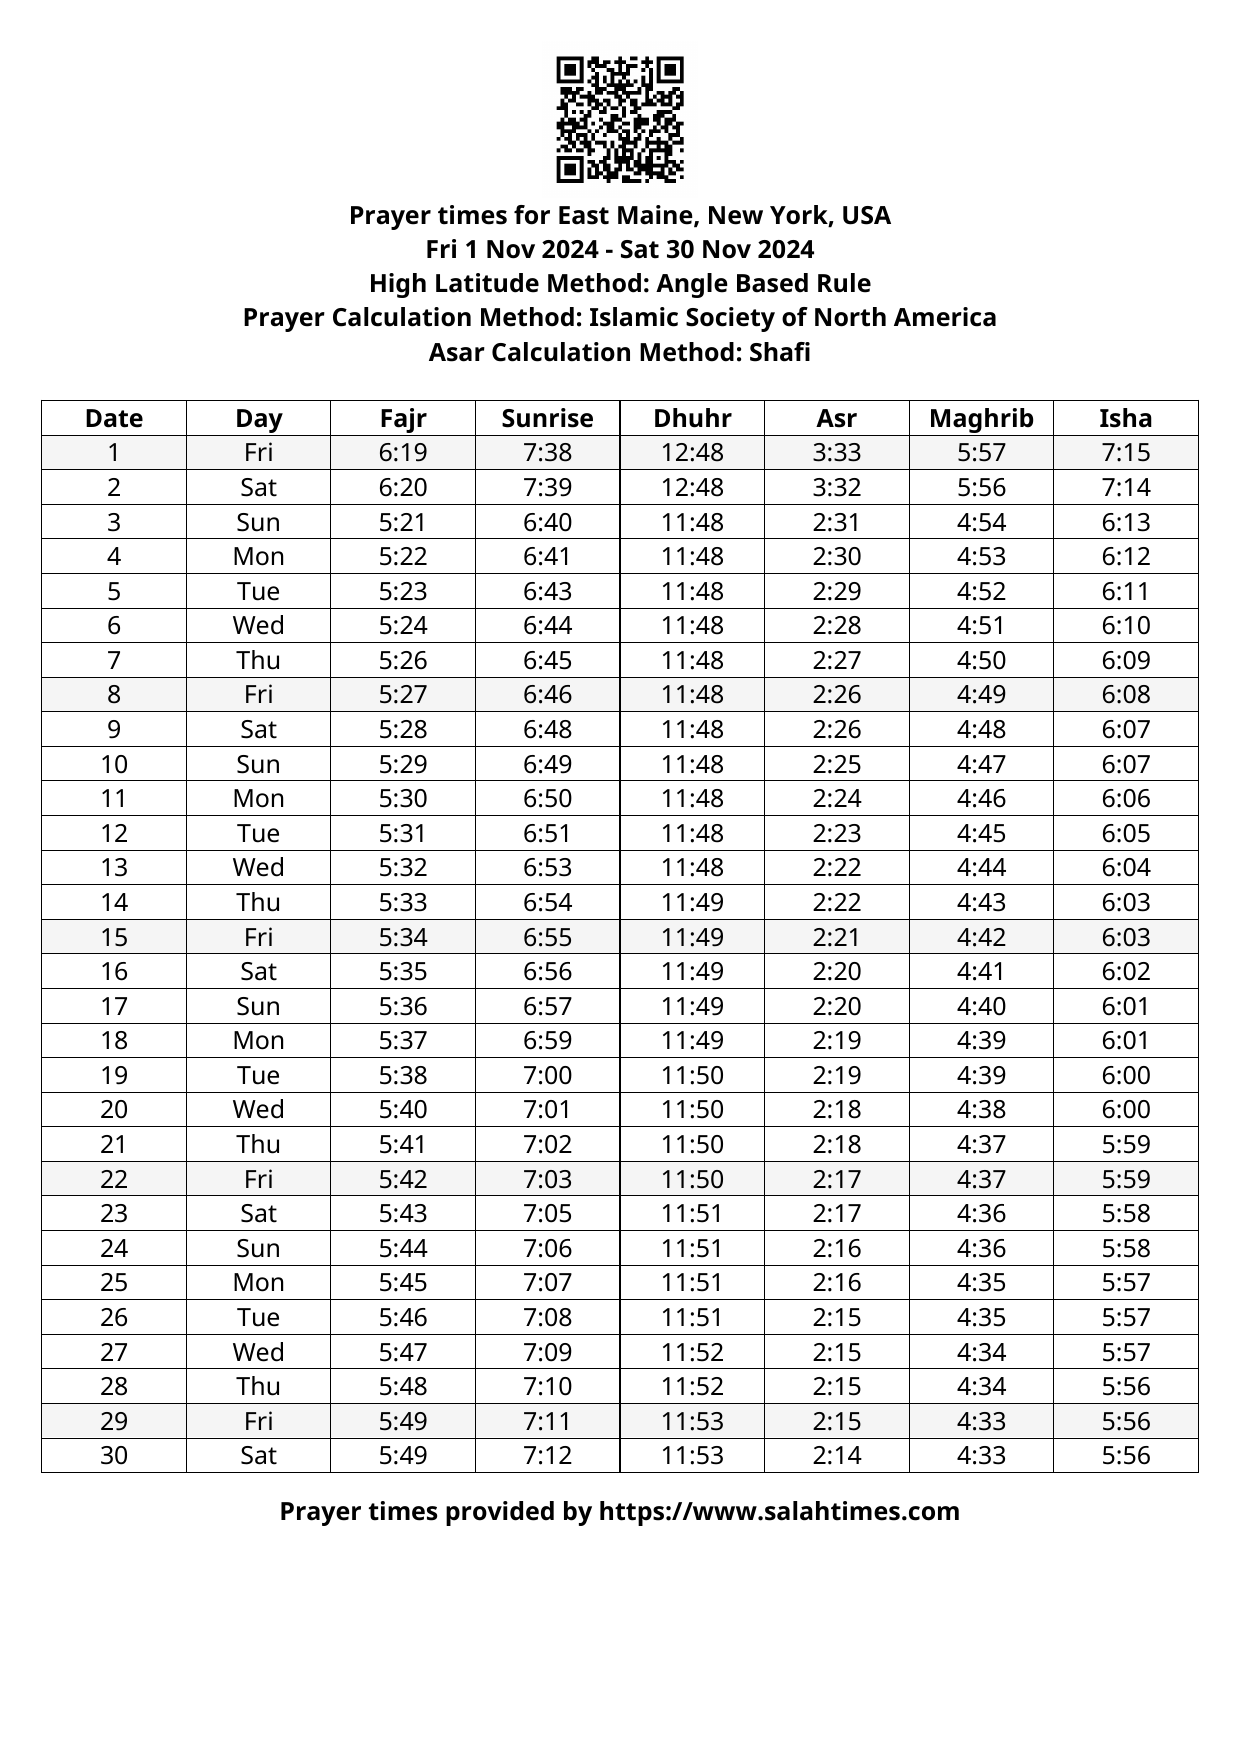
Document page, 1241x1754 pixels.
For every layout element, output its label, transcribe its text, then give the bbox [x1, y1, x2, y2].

text Prayer times provided by https://www.salahtimes.com [42, 1494, 1198, 1528]
table_cell 6:44 [476, 609, 619, 642]
table_cell 4:34 [910, 1335, 1053, 1368]
table_cell 4:38 [910, 1093, 1053, 1126]
table_cell Thu [187, 1369, 330, 1403]
table_cell 15 [42, 920, 186, 953]
table_cell 2:20 [765, 989, 909, 1022]
table_cell 14 [42, 885, 186, 919]
table_cell 4:33 [910, 1404, 1053, 1437]
table_cell 7:08 [476, 1300, 619, 1334]
table_cell 4:53 [910, 539, 1053, 573]
table_cell 11:50 [621, 1058, 764, 1092]
table_cell Sat [187, 1439, 330, 1472]
table_cell 11:48 [621, 609, 764, 642]
table_cell 2:16 [765, 1231, 909, 1264]
table_cell 2:21 [765, 920, 909, 953]
table_cell 11:48 [621, 712, 764, 746]
table_cell 6:43 [476, 574, 619, 607]
table_cell 7:14 [1054, 470, 1198, 504]
table_cell 4 [42, 539, 186, 573]
table_cell 25 [42, 1266, 186, 1299]
table_cell Sun [187, 747, 330, 780]
table_cell 5:30 [331, 781, 475, 815]
table_cell 6:51 [476, 816, 619, 849]
text Fri 1 Nov 2024 - Sat 30 Nov 2024 [42, 232, 1198, 266]
table_cell 11:48 [621, 505, 764, 538]
table_cell 4:54 [910, 505, 1053, 538]
table_cell 26 [42, 1300, 186, 1334]
table_cell 11:48 [621, 747, 764, 780]
table_cell 2:28 [765, 609, 909, 642]
table_cell Sat [187, 712, 330, 746]
table_cell 13 [42, 851, 186, 884]
table_cell 4:36 [910, 1231, 1053, 1264]
table_cell 11:48 [621, 678, 764, 711]
table_cell 3 [42, 505, 186, 538]
table_cell 5:43 [331, 1196, 475, 1230]
table_cell 6:08 [1054, 678, 1198, 711]
table_cell 5:56 [910, 470, 1053, 504]
table_cell Tue [187, 1058, 330, 1092]
table_cell 2:26 [765, 678, 909, 711]
table_cell 5:58 [1054, 1231, 1198, 1264]
table_cell 2:17 [765, 1196, 909, 1230]
table_cell Sat [187, 954, 330, 988]
table_cell 4:52 [910, 574, 1053, 607]
table_cell Sun [187, 989, 330, 1022]
table_cell Mon [187, 539, 330, 573]
table_cell 5:26 [331, 643, 475, 677]
table_cell 7:00 [476, 1058, 619, 1092]
table_cell 4:37 [910, 1127, 1053, 1161]
table_cell 4:51 [910, 609, 1053, 642]
table_cell 4:42 [910, 920, 1053, 953]
table_cell Fri [187, 678, 330, 711]
table_cell 5:57 [1054, 1335, 1198, 1368]
table_cell 6:53 [476, 851, 619, 884]
table_cell 4:47 [910, 747, 1053, 780]
table_cell 2:26 [765, 712, 909, 746]
table_cell 11:48 [621, 851, 764, 884]
table_cell 7:15 [1054, 436, 1198, 469]
table_cell 6:00 [1054, 1058, 1198, 1092]
table_cell 2:15 [765, 1369, 909, 1403]
table_cell Mon [187, 1266, 330, 1299]
table_cell 27 [42, 1335, 186, 1368]
table_cell 5:33 [331, 885, 475, 919]
table_cell 6:07 [1054, 712, 1198, 746]
table_cell 6:50 [476, 781, 619, 815]
table_header Asr [765, 401, 909, 434]
table_cell 1 [42, 436, 186, 469]
table_cell 5:35 [331, 954, 475, 988]
table_cell 11:53 [621, 1439, 764, 1472]
table_cell 2:22 [765, 885, 909, 919]
text High Latitude Method: Angle Based Rule [42, 266, 1198, 300]
table_cell 11:49 [621, 1024, 764, 1057]
table_cell Thu [187, 643, 330, 677]
table_cell 4:48 [910, 712, 1053, 746]
table_cell Fri [187, 436, 330, 469]
table_cell 4:43 [910, 885, 1053, 919]
table_cell Sun [187, 505, 330, 538]
table_cell 11:51 [621, 1196, 764, 1230]
table_cell 6:06 [1054, 781, 1198, 815]
table_cell 6:04 [1054, 851, 1198, 884]
table_cell 7:10 [476, 1369, 619, 1403]
table_header Maghrib [910, 401, 1053, 434]
table_cell 5:59 [1054, 1162, 1198, 1195]
table_cell 7:38 [476, 436, 619, 469]
table_cell 10 [42, 747, 186, 780]
table_cell 6:45 [476, 643, 619, 677]
table_header Fajr [331, 401, 475, 434]
picture [542, 41, 699, 198]
table_cell Mon [187, 1024, 330, 1057]
table_cell 24 [42, 1231, 186, 1264]
table_cell 2:18 [765, 1093, 909, 1126]
table_cell Tue [187, 1300, 330, 1334]
table_cell 4:50 [910, 643, 1053, 677]
table_cell 11:48 [621, 539, 764, 573]
table_cell 11:51 [621, 1300, 764, 1334]
table_header Dhuhr [621, 401, 764, 434]
table_cell 4:41 [910, 954, 1053, 988]
table_cell 6:07 [1054, 747, 1198, 780]
table_cell 5:44 [331, 1231, 475, 1264]
table_cell 6:03 [1054, 920, 1198, 953]
table_cell 5:37 [331, 1024, 475, 1057]
table_cell 7:01 [476, 1093, 619, 1126]
table_header Sunrise [476, 401, 619, 434]
table_cell 28 [42, 1369, 186, 1403]
table_cell 4:44 [910, 851, 1053, 884]
table_cell Sun [187, 1231, 330, 1264]
table_cell Wed [187, 609, 330, 642]
table_cell 2:23 [765, 816, 909, 849]
table_cell 6:46 [476, 678, 619, 711]
table_cell 5:32 [331, 851, 475, 884]
table_cell Tue [187, 816, 330, 849]
table_cell 5:57 [910, 436, 1053, 469]
text Prayer times for East Maine, New York, USA [42, 198, 1198, 232]
table_cell 6:54 [476, 885, 619, 919]
table_cell 6:57 [476, 989, 619, 1022]
table_cell 5:31 [331, 816, 475, 849]
table_cell 5:40 [331, 1093, 475, 1126]
table_cell 9 [42, 712, 186, 746]
table_cell 5:38 [331, 1058, 475, 1092]
table_cell 11:48 [621, 574, 764, 607]
table_cell 6:05 [1054, 816, 1198, 849]
table_cell 3:33 [765, 436, 909, 469]
table_cell 17 [42, 989, 186, 1022]
table_cell 5 [42, 574, 186, 607]
table_cell 11:50 [621, 1162, 764, 1195]
table_cell 2:15 [765, 1404, 909, 1437]
table_cell 11:49 [621, 920, 764, 953]
table_cell 11:53 [621, 1404, 764, 1437]
table_header Isha [1054, 401, 1198, 434]
table_cell Fri [187, 920, 330, 953]
table_cell Thu [187, 885, 330, 919]
table_cell Fri [187, 1404, 330, 1437]
table_cell Mon [187, 781, 330, 815]
table_cell 5:57 [1054, 1300, 1198, 1334]
table_cell 5:36 [331, 989, 475, 1022]
table_cell 5:46 [331, 1300, 475, 1334]
table_cell 12 [42, 816, 186, 849]
table_cell 4:45 [910, 816, 1053, 849]
table_cell 6:49 [476, 747, 619, 780]
table_cell 4:37 [910, 1162, 1053, 1195]
table_cell 2:16 [765, 1266, 909, 1299]
table_cell Wed [187, 851, 330, 884]
table_cell 30 [42, 1439, 186, 1472]
table_cell 8 [42, 678, 186, 711]
table_cell 6:13 [1054, 505, 1198, 538]
table_cell 5:28 [331, 712, 475, 746]
table_cell 6:56 [476, 954, 619, 988]
table_cell 11:51 [621, 1231, 764, 1264]
table_cell Wed [187, 1093, 330, 1126]
table_cell 2:15 [765, 1300, 909, 1334]
table_cell 7:39 [476, 470, 619, 504]
table_cell Sat [187, 1196, 330, 1230]
table_cell 6:59 [476, 1024, 619, 1057]
table_cell 7:09 [476, 1335, 619, 1368]
table_cell 21 [42, 1127, 186, 1161]
table_cell 29 [42, 1404, 186, 1437]
table_cell 5:57 [1054, 1266, 1198, 1299]
table_cell 6:00 [1054, 1093, 1198, 1126]
table_cell 2:27 [765, 643, 909, 677]
table_cell 7:07 [476, 1266, 619, 1299]
table_cell 2:25 [765, 747, 909, 780]
table_cell Fri [187, 1162, 330, 1195]
table_cell 6:20 [331, 470, 475, 504]
table_cell 5:34 [331, 920, 475, 953]
table_cell 6:01 [1054, 989, 1198, 1022]
table_cell 5:27 [331, 678, 475, 711]
table_cell 6:41 [476, 539, 619, 573]
table_cell 4:40 [910, 989, 1053, 1022]
table_cell 6:19 [331, 436, 475, 469]
table_cell 6:55 [476, 920, 619, 953]
table_cell 6:03 [1054, 885, 1198, 919]
table_cell 2:17 [765, 1162, 909, 1195]
table_header Day [187, 401, 330, 434]
table_cell 5:29 [331, 747, 475, 780]
table_cell 7 [42, 643, 186, 677]
table_cell 2:24 [765, 781, 909, 815]
table_cell 6:10 [1054, 609, 1198, 642]
table_cell 5:48 [331, 1369, 475, 1403]
table_cell 6:12 [1054, 539, 1198, 573]
table_cell 11 [42, 781, 186, 815]
table_cell 6:40 [476, 505, 619, 538]
table_cell 5:21 [331, 505, 475, 538]
table_cell 18 [42, 1024, 186, 1057]
table_cell 4:36 [910, 1196, 1053, 1230]
table_cell Wed [187, 1335, 330, 1368]
table_cell 2:31 [765, 505, 909, 538]
table_cell 2:22 [765, 851, 909, 884]
table_cell 5:41 [331, 1127, 475, 1161]
table_cell 11:50 [621, 1127, 764, 1161]
table_cell 5:49 [331, 1439, 475, 1472]
table_cell 5:24 [331, 609, 475, 642]
table_cell 4:49 [910, 678, 1053, 711]
table_cell 16 [42, 954, 186, 988]
table_cell 2:18 [765, 1127, 909, 1161]
table_cell 7:11 [476, 1404, 619, 1437]
table_cell 20 [42, 1093, 186, 1126]
table_cell 2:19 [765, 1058, 909, 1092]
table_cell 11:52 [621, 1369, 764, 1403]
table_cell 4:39 [910, 1058, 1053, 1092]
table_cell 6:02 [1054, 954, 1198, 988]
table_cell 7:05 [476, 1196, 619, 1230]
table_cell 5:23 [331, 574, 475, 607]
table_cell 11:49 [621, 989, 764, 1022]
text Asar Calculation Method: Shafi [42, 334, 1198, 368]
table_cell 7:03 [476, 1162, 619, 1195]
table_cell Tue [187, 574, 330, 607]
table_cell 11:48 [621, 781, 764, 815]
table_cell 4:35 [910, 1266, 1053, 1299]
table_cell 4:46 [910, 781, 1053, 815]
table_cell 12:48 [621, 436, 764, 469]
table_cell 6 [42, 609, 186, 642]
table_cell 7:12 [476, 1439, 619, 1472]
table_cell 6:01 [1054, 1024, 1198, 1057]
table_cell 4:33 [910, 1439, 1053, 1472]
table_cell 5:45 [331, 1266, 475, 1299]
table_cell 2:14 [765, 1439, 909, 1472]
table_cell 6:11 [1054, 574, 1198, 607]
table_cell 5:59 [1054, 1127, 1198, 1161]
table_cell 11:51 [621, 1266, 764, 1299]
table_cell 2:29 [765, 574, 909, 607]
table_header Date [42, 401, 186, 434]
table_cell 3:32 [765, 470, 909, 504]
table_cell 4:35 [910, 1300, 1053, 1334]
table_cell 12:48 [621, 470, 764, 504]
table_cell 7:02 [476, 1127, 619, 1161]
table_cell 6:48 [476, 712, 619, 746]
table_cell 2 [42, 470, 186, 504]
table_cell 5:47 [331, 1335, 475, 1368]
table_cell 5:42 [331, 1162, 475, 1195]
table_cell 11:48 [621, 643, 764, 677]
table_cell 11:48 [621, 816, 764, 849]
table_cell 4:34 [910, 1369, 1053, 1403]
table_cell Thu [187, 1127, 330, 1161]
table_cell 7:06 [476, 1231, 619, 1264]
table_cell 2:15 [765, 1335, 909, 1368]
table_cell 5:22 [331, 539, 475, 573]
table_cell 5:56 [1054, 1369, 1198, 1403]
table_cell 22 [42, 1162, 186, 1195]
table_cell 2:30 [765, 539, 909, 573]
table_cell 5:56 [1054, 1404, 1198, 1437]
text Prayer Calculation Method: Islamic Society of North America [42, 300, 1198, 334]
table_cell 5:49 [331, 1404, 475, 1437]
table_cell 2:19 [765, 1024, 909, 1057]
table_cell 19 [42, 1058, 186, 1092]
table_cell 5:56 [1054, 1439, 1198, 1472]
table_cell 11:50 [621, 1093, 764, 1126]
table_cell 11:49 [621, 954, 764, 988]
table_cell 2:20 [765, 954, 909, 988]
table_cell 4:39 [910, 1024, 1053, 1057]
table_cell Sat [187, 470, 330, 504]
table_cell 11:49 [621, 885, 764, 919]
table_cell 23 [42, 1196, 186, 1230]
table_cell 5:58 [1054, 1196, 1198, 1230]
table_cell 11:52 [621, 1335, 764, 1368]
table_cell 6:09 [1054, 643, 1198, 677]
